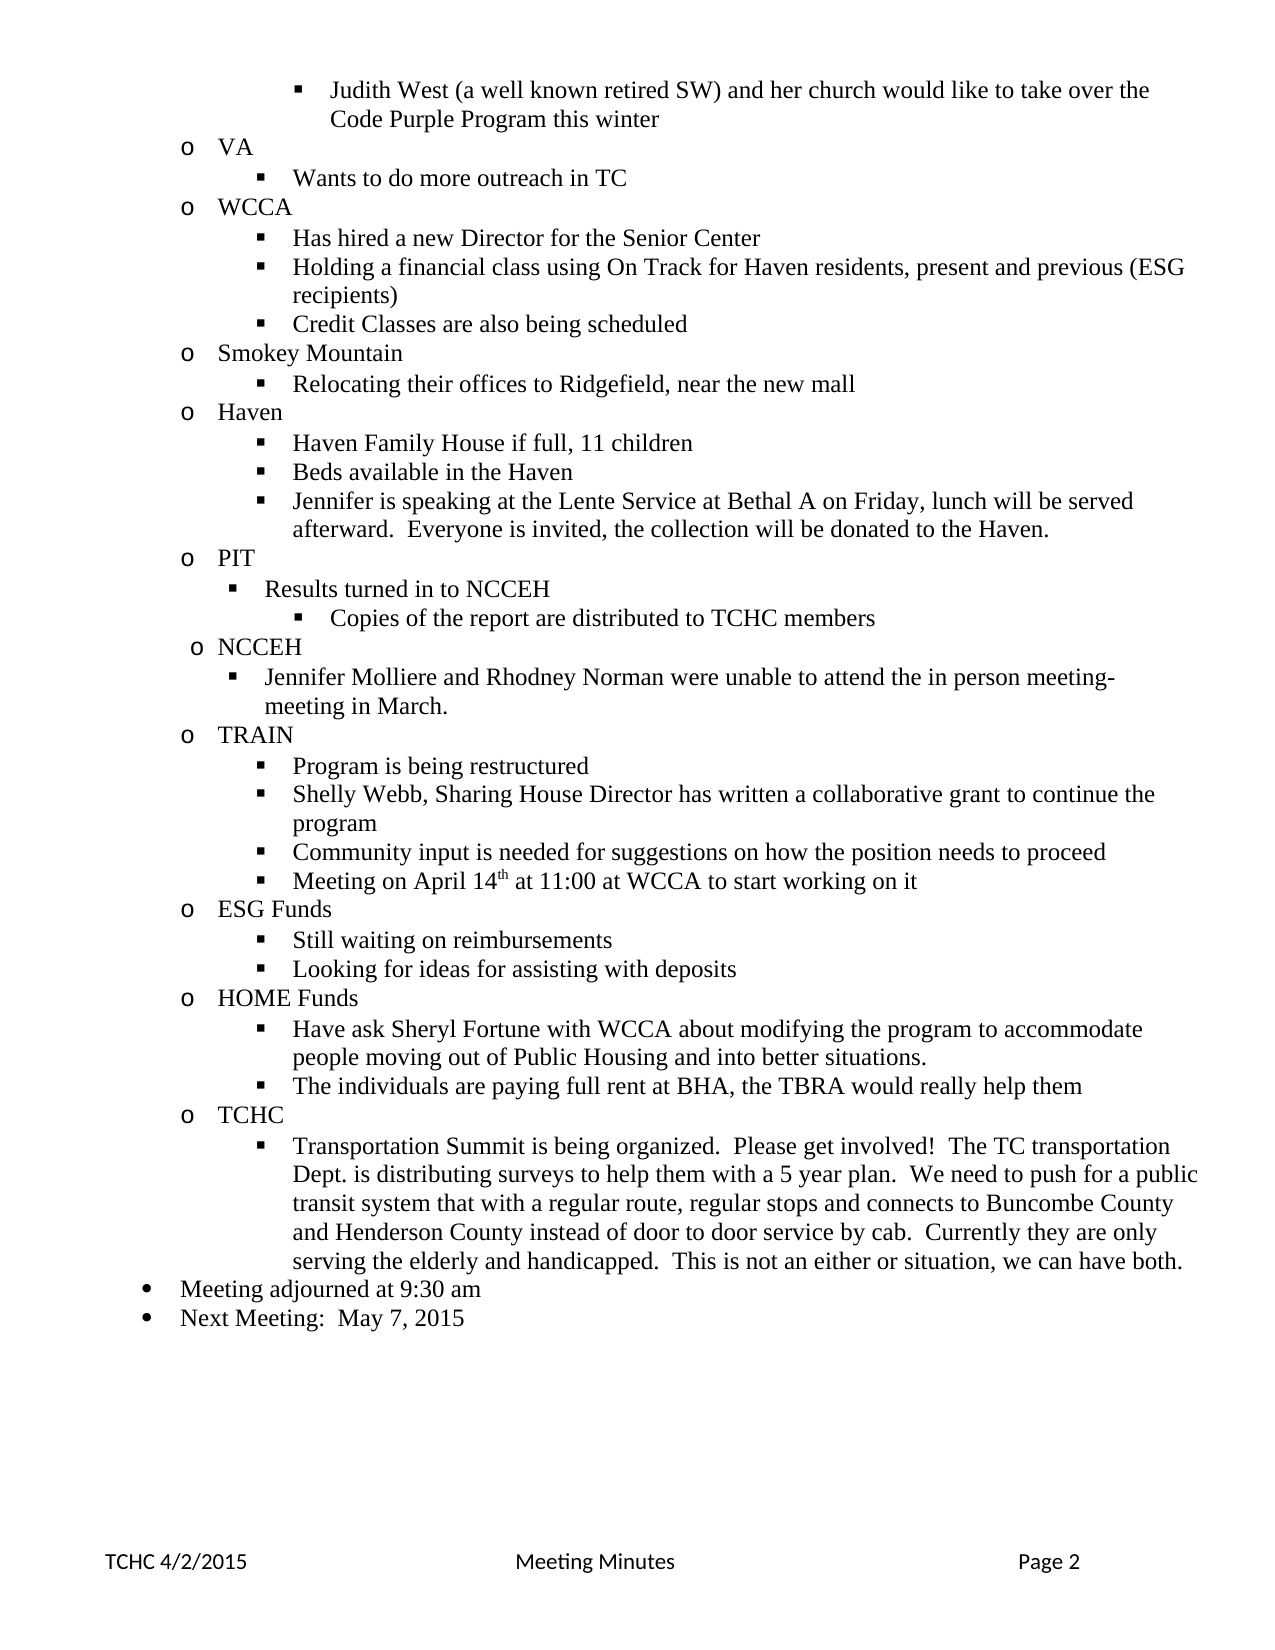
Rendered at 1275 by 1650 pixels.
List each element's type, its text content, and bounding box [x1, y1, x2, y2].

list Transportation Summit is being organized. Please get involved! The TC transportation Dept. is distributing surveys to help them with a 5 year plan. We need to push for a public transit system that with a regular route, regular stops and connects to Buncombe County and Henderson County instead of door to door service by cab. Currently they are only serving the elderly and handicapped. This is not an either or situation, we can have both. [255, 1131, 1200, 1274]
list Wants to do more outreach in TC [255, 163, 1200, 192]
list Haven Family House if full, 11 children [255, 428, 1200, 457]
list Beds available in the Haven [255, 457, 1200, 486]
list ESG Funds [180, 894, 1200, 925]
list Judith West (a well known retired SW) and her church would like to take over the Code Purple Program this winter [292, 75, 1200, 132]
list Holding a financial class using On Track for Haven residents, present and previous (ESG recipients) [255, 252, 1200, 309]
list Still waiting on reimbursements [255, 925, 1200, 954]
list Jennifer is speaking at the Lente Service at Bethal A on Friday, lunch will be served afterward. Everyone is invited, the collection will be donated to the Haven. [255, 486, 1200, 543]
list Shelly Webb, Sharing House Director has written a collaborative grant to continue the program [255, 779, 1200, 837]
list PIT [180, 543, 1200, 574]
list The individuals are paying full rent at BHA, the TBRA would really help them [255, 1071, 1200, 1100]
list HOME Funds [180, 983, 1200, 1014]
list TRAIN [180, 720, 1200, 751]
list TCHC [180, 1100, 1200, 1131]
list NCCEH [189, 632, 1200, 662]
list Have ask Sheryl Fortune with WCCA about modifying the program to accommodate people moving out of Public Housing and into better situations. [255, 1014, 1200, 1071]
list Credit Classes are also being scheduled [255, 309, 1200, 338]
list Copies of the report are distributed to TCHC members [292, 603, 1200, 632]
list Results turned in to NCCEH [227, 574, 1200, 603]
list Relocating their offices to Ridgefield, near the new mall [255, 369, 1200, 397]
list Haven [180, 397, 1200, 428]
list VA [180, 132, 1200, 163]
list Next Meeting: May 7, 2015 [142, 1303, 1200, 1332]
list Smokey Mountain [180, 338, 1200, 369]
list WCCA [180, 192, 1200, 223]
list Program is being restructured [255, 751, 1200, 779]
list Meeting adjourned at 9:30 am [142, 1274, 1200, 1303]
list Looking for ideas for assisting with deposits [255, 954, 1200, 983]
list Jennifer Molliere and Rhodney Norman were unable to attend the in person meeting- meeting in March. [227, 662, 1200, 720]
list Has hired a new Director for the Senior Center [255, 223, 1200, 252]
list Meeting on April 14th at 11:00 at WCCA to start working on it [255, 866, 1200, 894]
list Community input is needed for suggestions on how the position needs to proceed [255, 837, 1200, 866]
